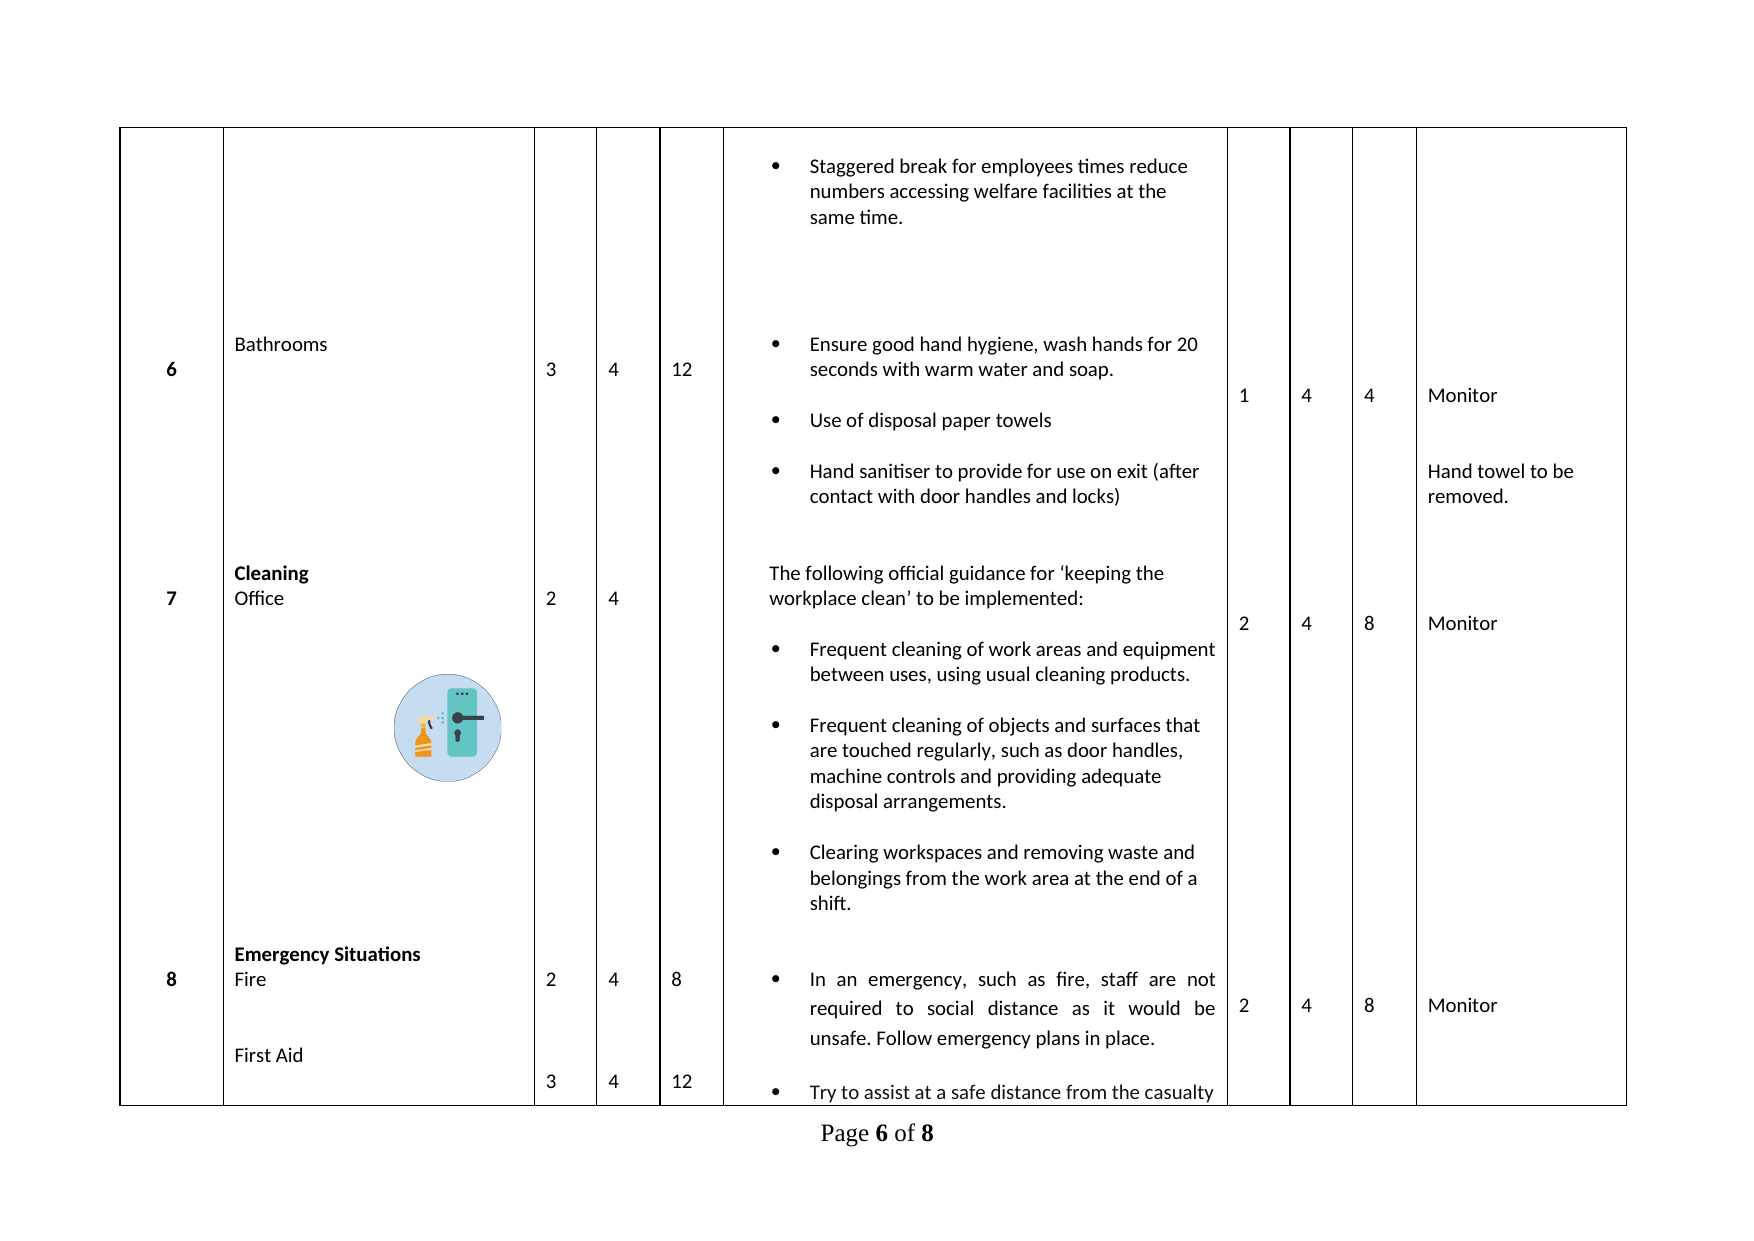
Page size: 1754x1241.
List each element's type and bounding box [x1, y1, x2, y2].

table_cell [224, 128, 534, 1105]
table_cell [1353, 128, 1416, 1105]
table_cell [597, 128, 659, 1105]
picture [393, 674, 502, 782]
table_cell [1291, 128, 1352, 1105]
table_cell [121, 128, 223, 1105]
table_cell [1228, 128, 1289, 1105]
table_cell [535, 128, 596, 1105]
table_cell [1417, 128, 1626, 1105]
table_cell [661, 128, 723, 1105]
table_cell [724, 128, 1227, 1105]
